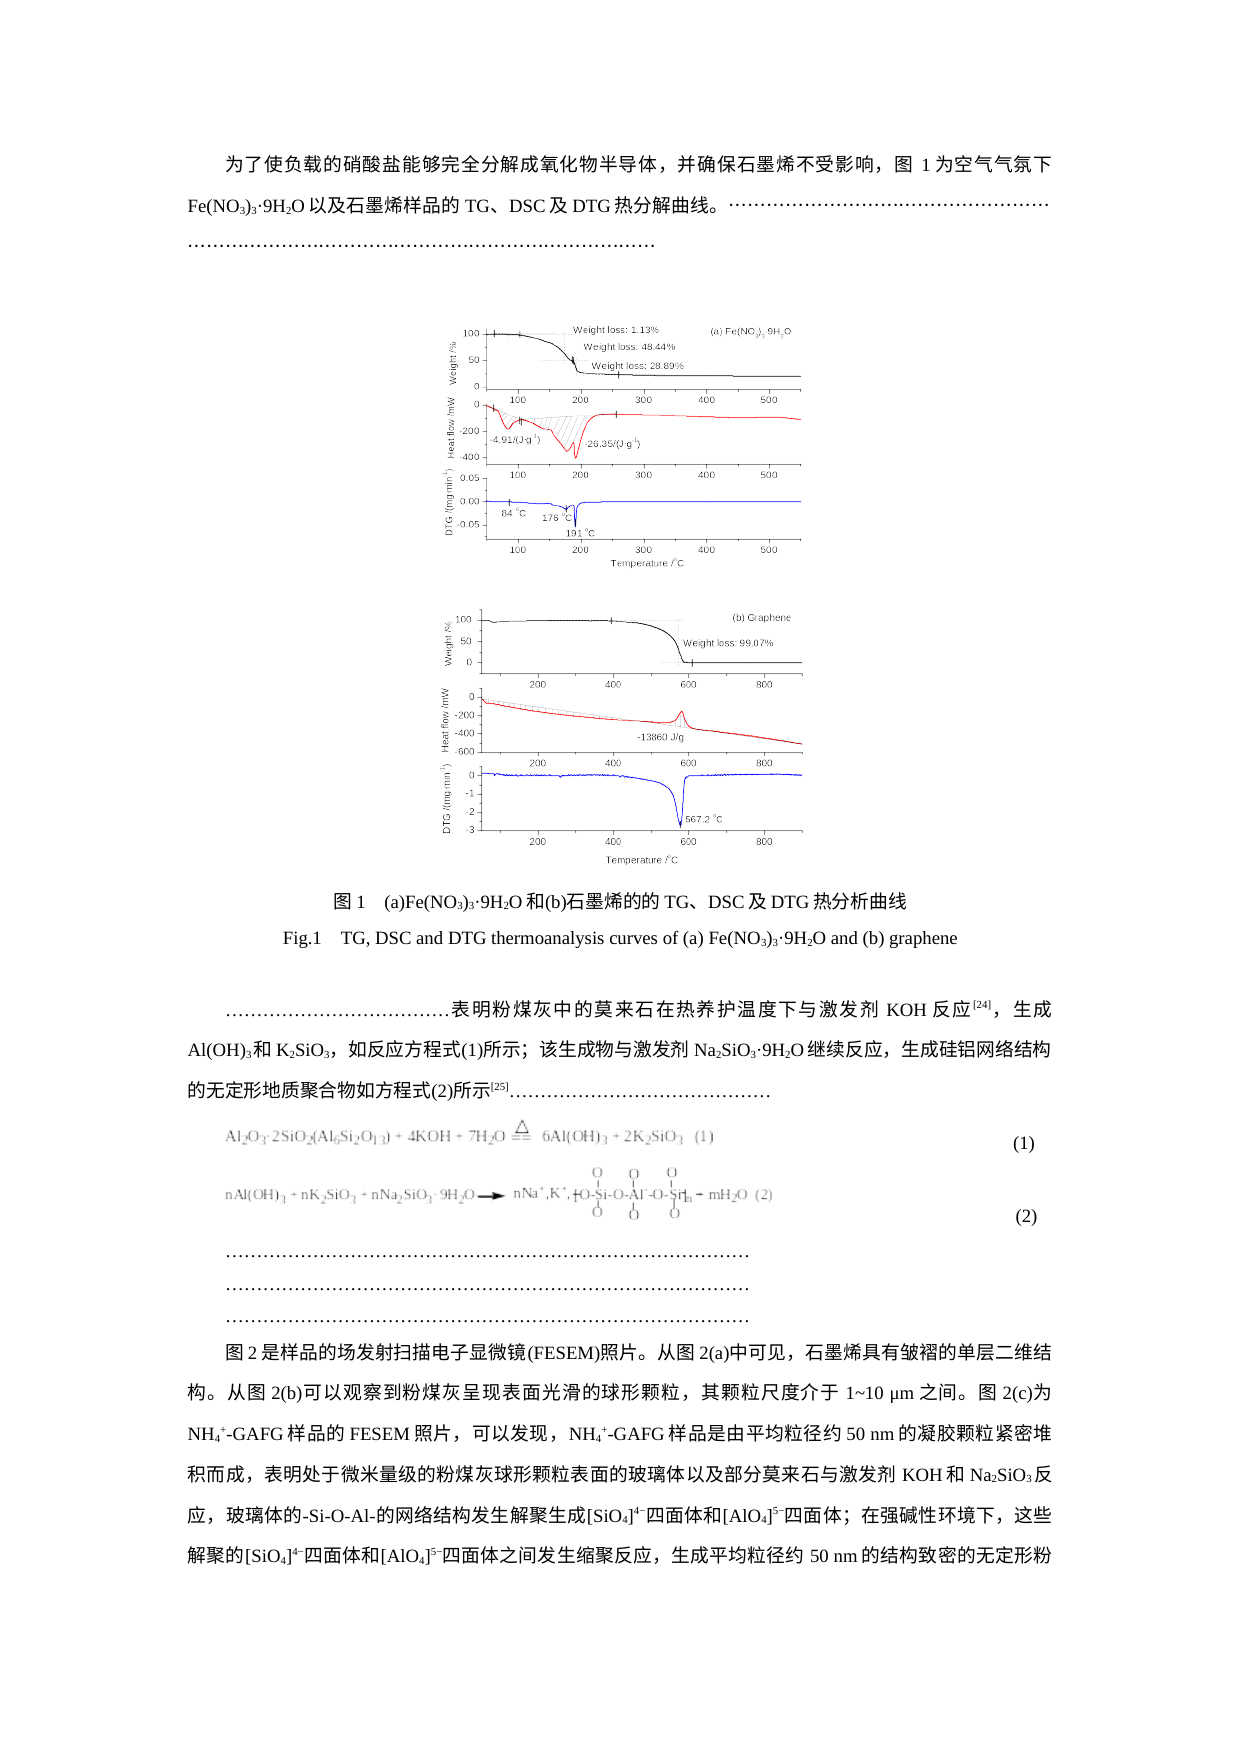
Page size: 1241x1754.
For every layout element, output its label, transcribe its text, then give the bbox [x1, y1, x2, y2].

text 图1 (a)Fe(NO3)3·9H2O和(b)石墨烯的的TG、DSC及DTG热分析曲线 [187, 886, 1053, 913]
text ………………………………表明粉煤灰中的莫来石在热养护温度下与激发剂KOH反应[24]，生成Al(OH)3和K2SiO3，如反应方程式(1)所示；该生成物与激发剂Na2SiO3·9H2O继续反应，生成硅铝网络结构的无定形地质聚合物如方程式(2)所示[25]…………………………………… [187, 994, 1053, 1103]
text (2) [187, 1167, 1053, 1227]
text ………………………………………………………………………… [187, 1273, 1053, 1294]
text 为了使负载的硝酸盐能够完全分解成氧化物半导体，并确保石墨烯不受影响，图1为空气气氛下Fe(NO3)3·9H2O以及石墨烯样品的TG、DSC及DTG热分解曲线。……………………………………………………………………………………………………………… [187, 150, 1053, 259]
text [187, 1337, 1053, 1568]
text ………………………………………………………………………… [187, 1240, 1053, 1262]
text Fig.1 TG, DSC and DTG thermoanalysis curves of (a) Fe(NO3)3·9H2O and (b) graphene [187, 927, 1053, 948]
text (1) [187, 1117, 1053, 1153]
text ………………………………………………………………………… [187, 1305, 1053, 1327]
